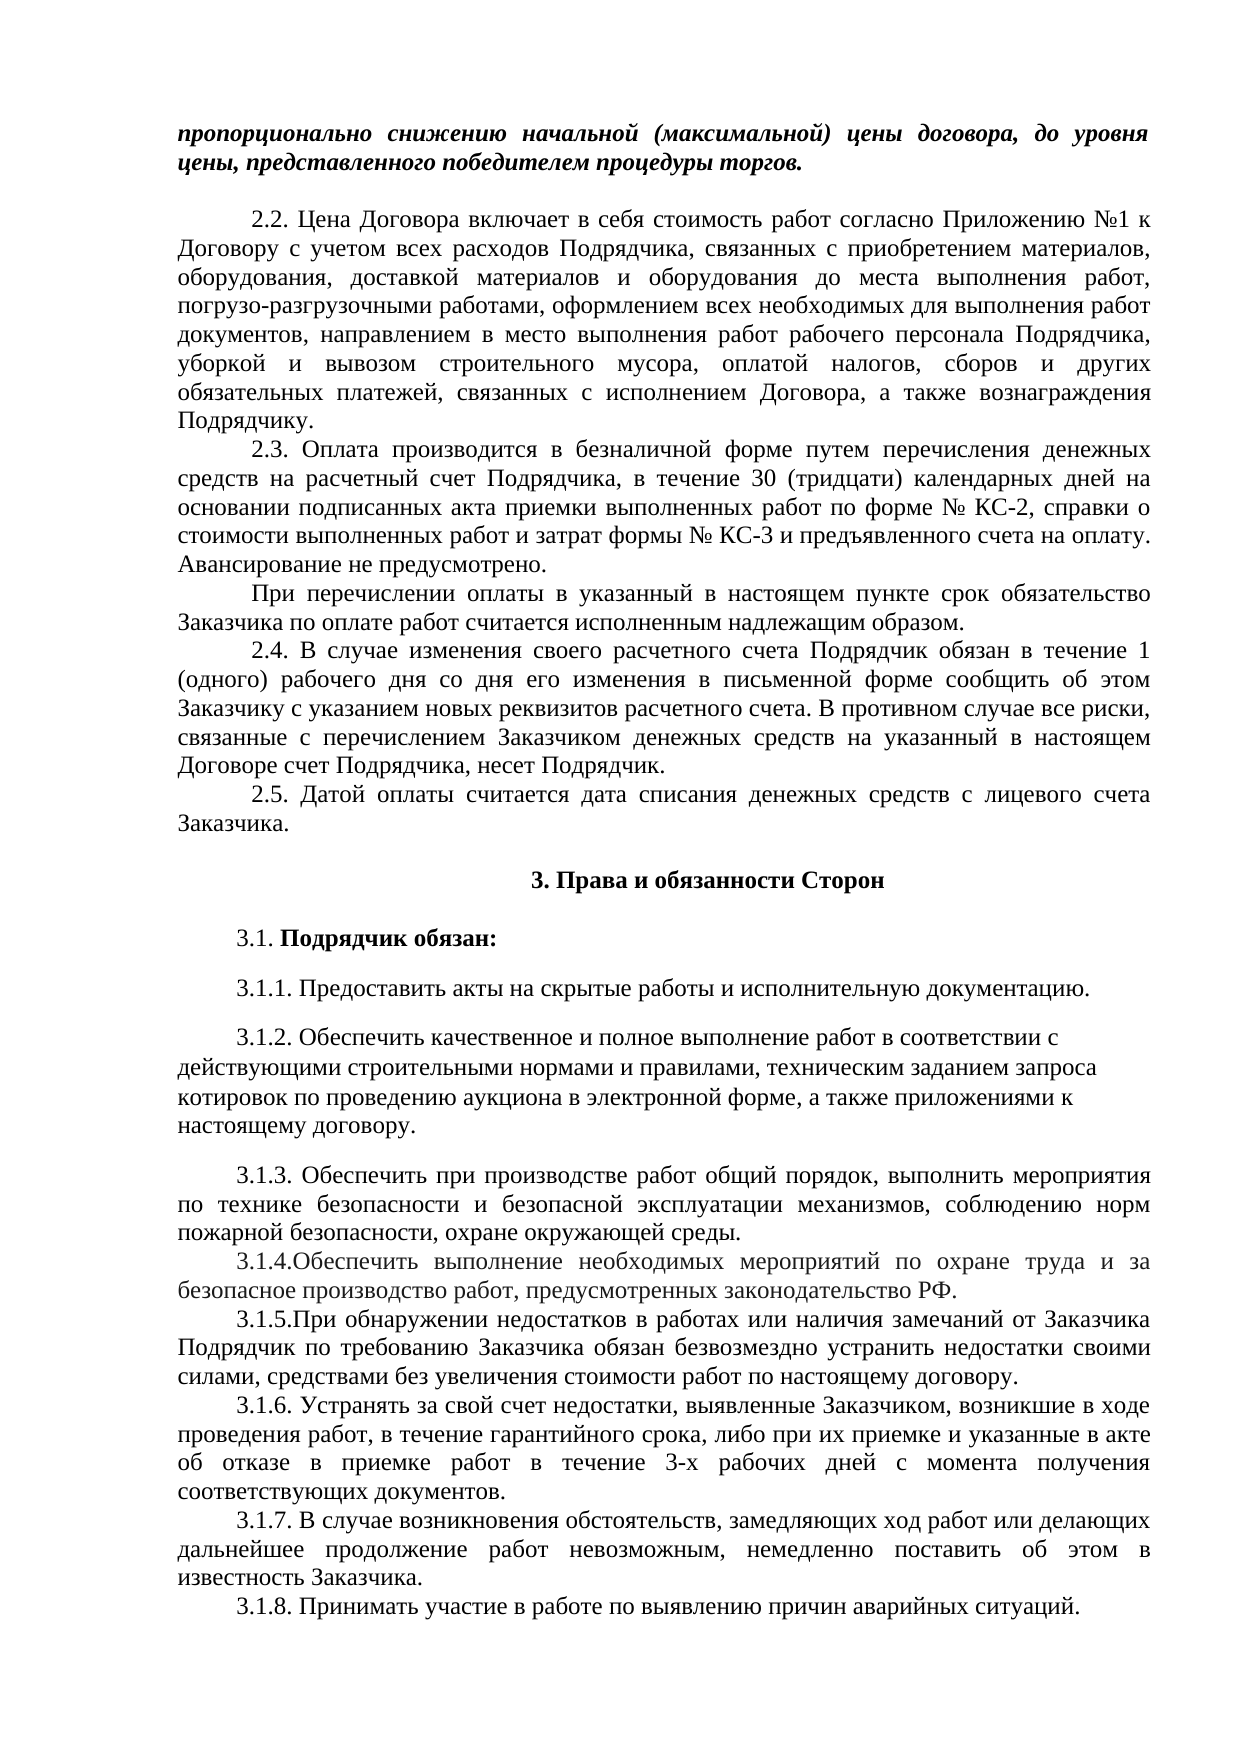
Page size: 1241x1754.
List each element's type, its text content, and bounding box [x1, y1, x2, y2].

text 2.5. Датой оплаты считается дата списания денежных средств с лицевого счета Заказчика. [177, 779, 1152, 837]
text 2.2. Цена Договора включает в себя стоимость работ согласно Приложению №1 к Договору с учетом всех расходов Подрядчика, связанных с приобретением материалов, оборудования, доставкой материалов и оборудования до места выполнения работ, погрузо-разгрузочными работами, оформлением всех необходимых для выполнения работ документов, направлением в место выполнения работ рабочего персонала Подрядчика, уборкой и вывозом строительного мусора, оплатой налогов, сборов и других обязательных платежей, связанных с исполнением Договора, а также вознаграждения Подрядчику. [177, 204, 1152, 434]
text 3.1.8. Принимать участие в работе по выявлению причин аварийных ситуаций. [177, 1591, 1152, 1620]
text 3.1.3. Обеспечить при производстве работ общий порядок, выполнить мероприятия по технике безопасности и безопасной эксплуатации механизмов, соблюдению норм пожарной безопасности, охране окружающей среды. [177, 1160, 1152, 1246]
text 3. Права и обязанности Сторон [177, 866, 1152, 894]
text 3.1.5.При обнаружении недостатков в работах или наличия замечаний от Заказчика Подрядчик по требованию Заказчика обязан безвозмездно устранить недостатки своими силами, средствами без увеличения стоимости работ по настоящему договору. [177, 1304, 1152, 1390]
text При перечислении оплаты в указанный в настоящем пункте срок обязательство Заказчика по оплате работ считается исполненным надлежащим образом. [177, 578, 1152, 636]
text 2.4. В случае изменения своего расчетного счета Подрядчик обязан в течение 1 (одного) рабочего дня со дня его изменения в письменной форме сообщить об этом Заказчику с указанием новых реквизитов расчетного счета. В противном случае все риски, связанные с перечислением Заказчиком денежных средств на указанный в настоящем Договоре счет Подрядчика, несет Подрядчик. [177, 636, 1152, 779]
text 3.1.6. Устранять за свой счет недостатки, выявленные Заказчиком, возникшие в ходе проведения работ, в течение гарантийного срока, либо при их приемке и указанные в акте об отказе в приемке работ в течение 3-х рабочих дней с момента получения соответствующих документов. [177, 1390, 1152, 1505]
text 3.1.2. Обеспечить качественное и полное выполнение работ в соответствии с действующими строительными нормами и правилами, техническим заданием запроса котировок по проведению аукциона в электронной форме, а также приложениями к настоящему договору. [177, 1022, 1152, 1139]
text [177, 118, 1152, 176]
text 3.1.7. В случае возникновения обстоятельств, замедляющих ход работ или делающих дальнейшее продолжение работ невозможным, немедленно поставить об этом в известность Заказчика. [177, 1505, 1152, 1591]
text 3.1.1. Предоставить акты на скрытые работы и исполнительную документацию. [177, 973, 1152, 1001]
text 2.3. Оплата производится в безналичной форме путем перечисления денежных средств на расчетный счет Подрядчика, в течение 30 (тридцати) календарных дней на основании подписанных акта приемки выполненных работ по форме № КС-2, справки о стоимости выполненных работ и затрат формы № КС-3 и предъявленного счета на оплату. Авансирование не предусмотрено. [177, 434, 1152, 578]
text 3.1.4.Обеспечить выполнение необходимых мероприятий по охране труда и за безопасное производство работ, предусмотренных законодательство РФ. [177, 1246, 1152, 1304]
text 3.1. Подрядчик обязан: [177, 923, 1152, 952]
